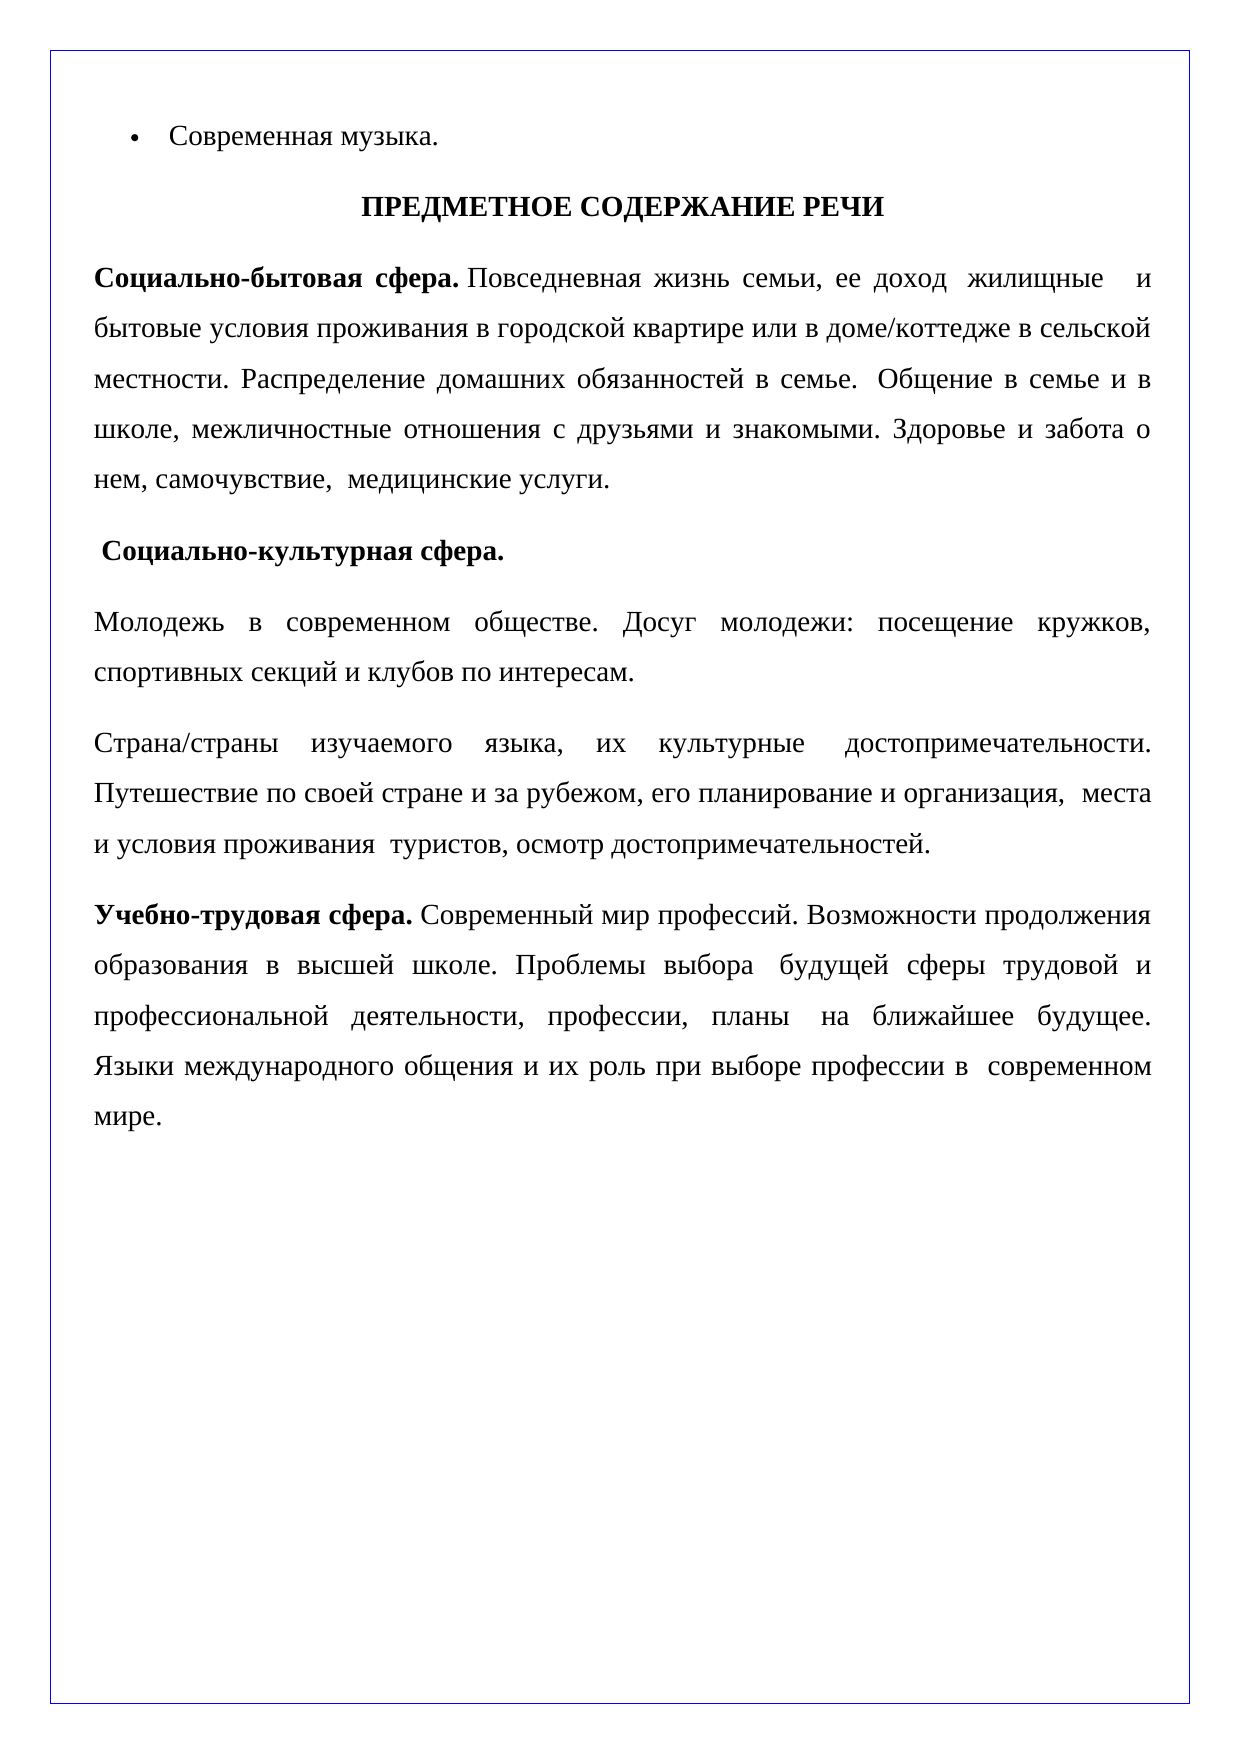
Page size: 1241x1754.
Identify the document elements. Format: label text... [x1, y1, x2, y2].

text Учебно-трудовая сфера. Современный мир профессий. Возможности продолжения образования в высшей школе. Проблемы выбора будущей сферы трудовой и профессиональной деятельности, профессии, планы на ближайшее будущее. Языки международного общения и их роль при выборе профессии в современном мире. [94, 897, 1152, 1132]
text ПРЕДМЕТНОЕ СОДЕРЖАНИЕ РЕЧИ [94, 189, 1152, 223]
text Молодежь в современном обществе. Досуг молодежи: посещение кружков, спортивных секций и клубов по интересам. [94, 604, 1152, 688]
text Страна/страны изучаемого языка, их культурные достопримечательности. Путешествие по своей стране и за рубежом, его планирование и организация, места и условия проживания туристов, осмотр достопримечательностей. [94, 725, 1152, 859]
text Социально-культурная сфера. [94, 533, 1152, 566]
text Социально-бытовая сфера. Повседневная жизнь семьи, ее доход жилищные и бытовые условия проживания в городской квартире или в доме/коттедже в сельской местности. Распределение домашних обязанностей в семье. Общение в семье и в школе, межличностные отношения с друзьями и знакомыми. Здоровье и забота о нем, самочувствие, медицинские услуги. [94, 260, 1152, 495]
list Современная музыка. [131, 118, 1152, 152]
